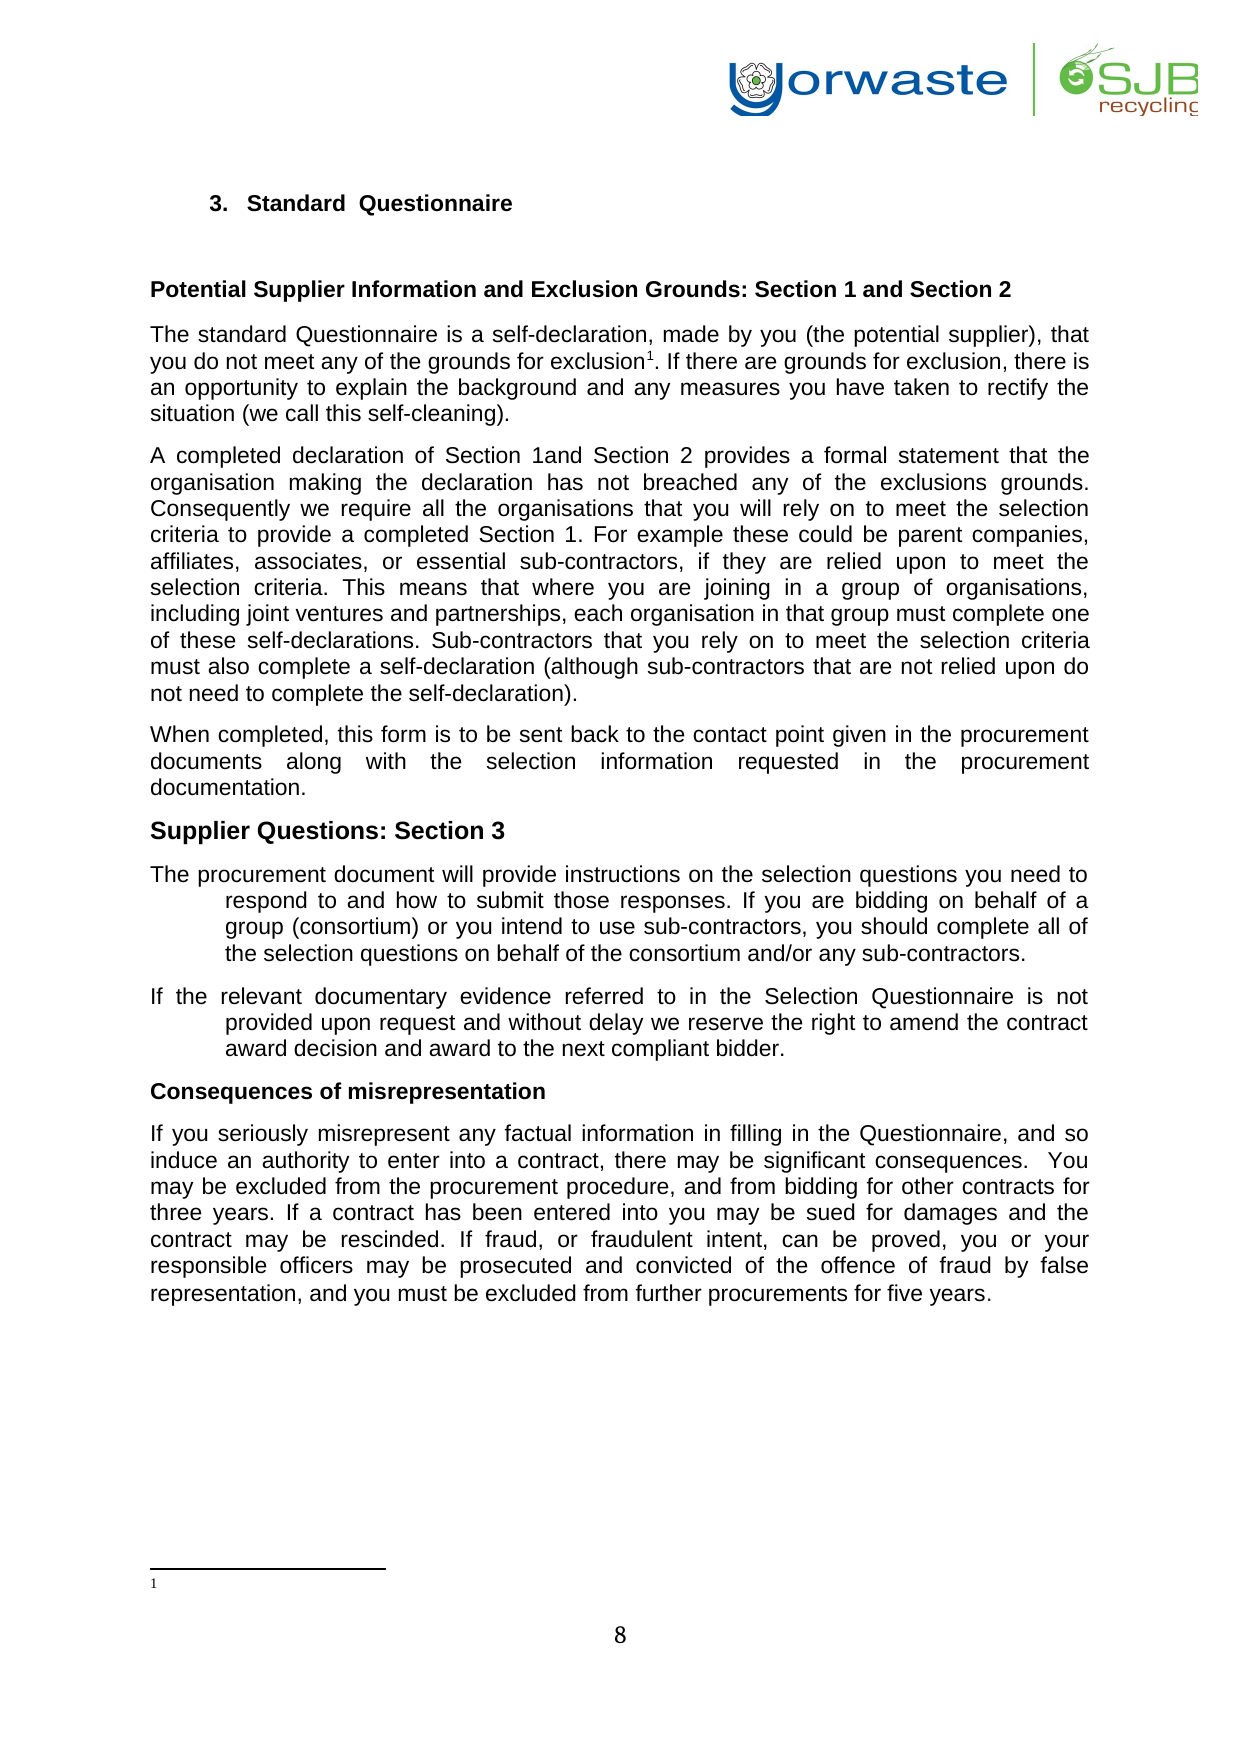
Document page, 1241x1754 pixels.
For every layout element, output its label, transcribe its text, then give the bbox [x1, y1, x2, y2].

text Consequences of misrepresentation [150, 1078, 1090, 1105]
subtitle Standard Questionnaire [209, 190, 1090, 216]
text When completed, this form is to be sent back to the contact point given in the procurement documents along with the selection information requested in the procurement documentation. [150, 721, 1090, 801]
picture [729, 43, 1198, 116]
text If you seriously misrepresent any factual information in filling in the Questionnaire, and so induce an authority to enter into a contract, there may be significant consequences. You may be excluded from the procurement procedure, and from bidding for other contracts for three years. If a contract has been entered into you may be sued for damages and the contract may be rescinded. If fraud, or fraudulent intent, can be proved, you or your responsible officers may be prosecuted and convicted of the offence of fraud by false representation, and you must be excluded from further procurements for five years. [150, 1120, 1090, 1307]
text Supplier Questions: Section 3 [150, 816, 1090, 845]
text If the relevant documentary evidence referred to in the Selection Questionnaire is not provided upon request and without delay we reserve the right to amend the contract award decision and award to the next compliant bidder. [150, 983, 1089, 1062]
text The procurement document will provide instructions on the selection questions you need to respond to and how to submit those responses. If you are bidding on behalf of a group (consortium) or you intend to use sub-contractors, you should complete all of the selection questions on behalf of the consortium and/or any sub-contractors. [150, 861, 1089, 966]
text Potential Supplier Information and Exclusion Grounds: Section 1 and Section 2 [150, 276, 1090, 302]
text The standard Questionnaire is a self-declaration, made by you (the potential supplier), that you do not meet any of the grounds for exclusion. If there are grounds for exclusion, there is an opportunity to explain the background and any measures you have taken to rectify the situation (we call this self-cleaning). [150, 348, 1090, 427]
text A completed declaration of Section 1and Section 2 provides a formal statement that the organisation making the declaration has not breached any of the exclusions grounds. Consequently we require all the organisations that you will rely on to meet the selection criteria to provide a completed Section 1. For example these could be parent companies, affiliates, associates, or essential sub-contractors, if they are relied upon to meet the selection criteria. This means that where you are joining in a group of organisations, including joint ventures and partnerships, each organisation in that group must complete one of these self-declarations. Sub-contractors that you rely on to meet the selection criteria must also complete a self-declaration (although sub-contractors that are not relied upon do not need to complete the self-declaration). [150, 442, 1090, 706]
